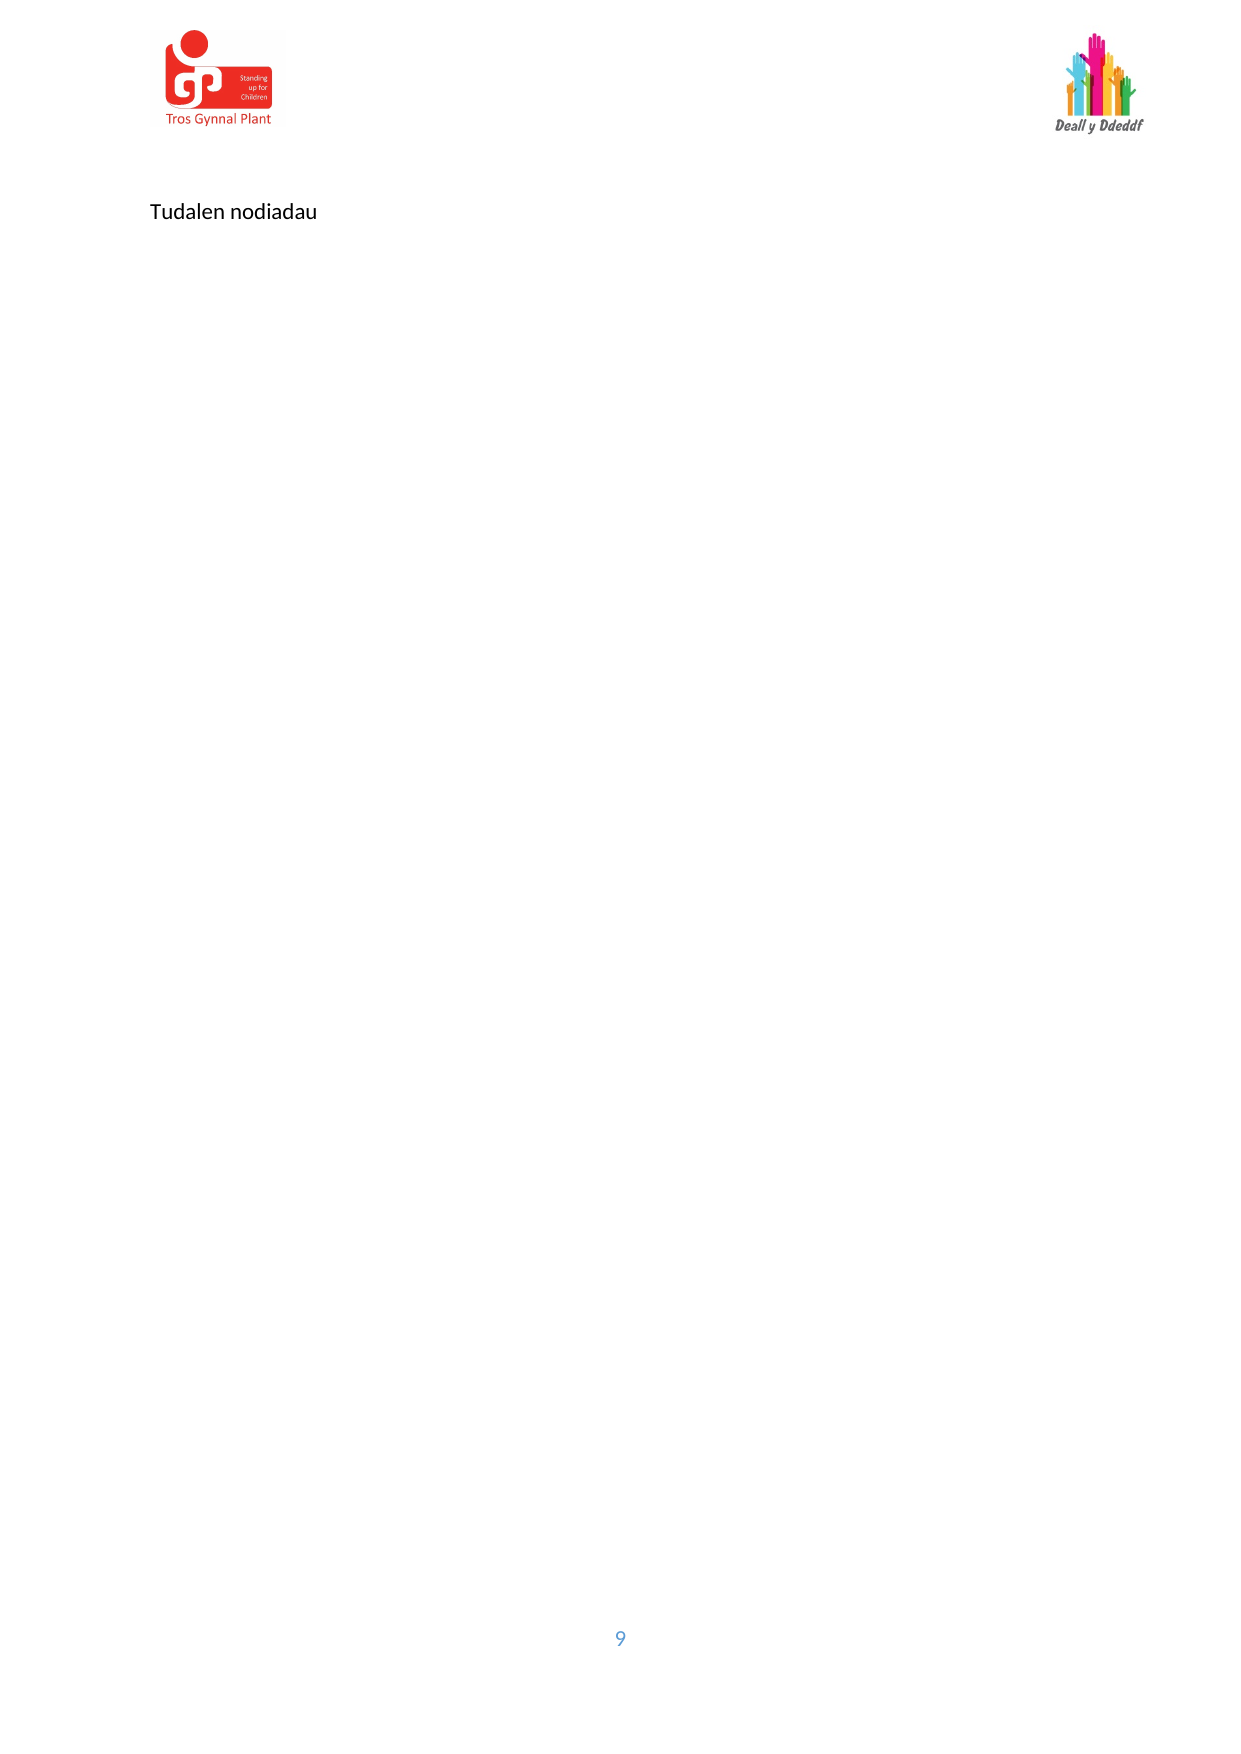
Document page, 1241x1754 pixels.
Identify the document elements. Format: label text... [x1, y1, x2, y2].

picture [1031, 25, 1166, 143]
picture [150, 30, 287, 127]
text Tudalen nodiadau [150, 197, 1090, 225]
